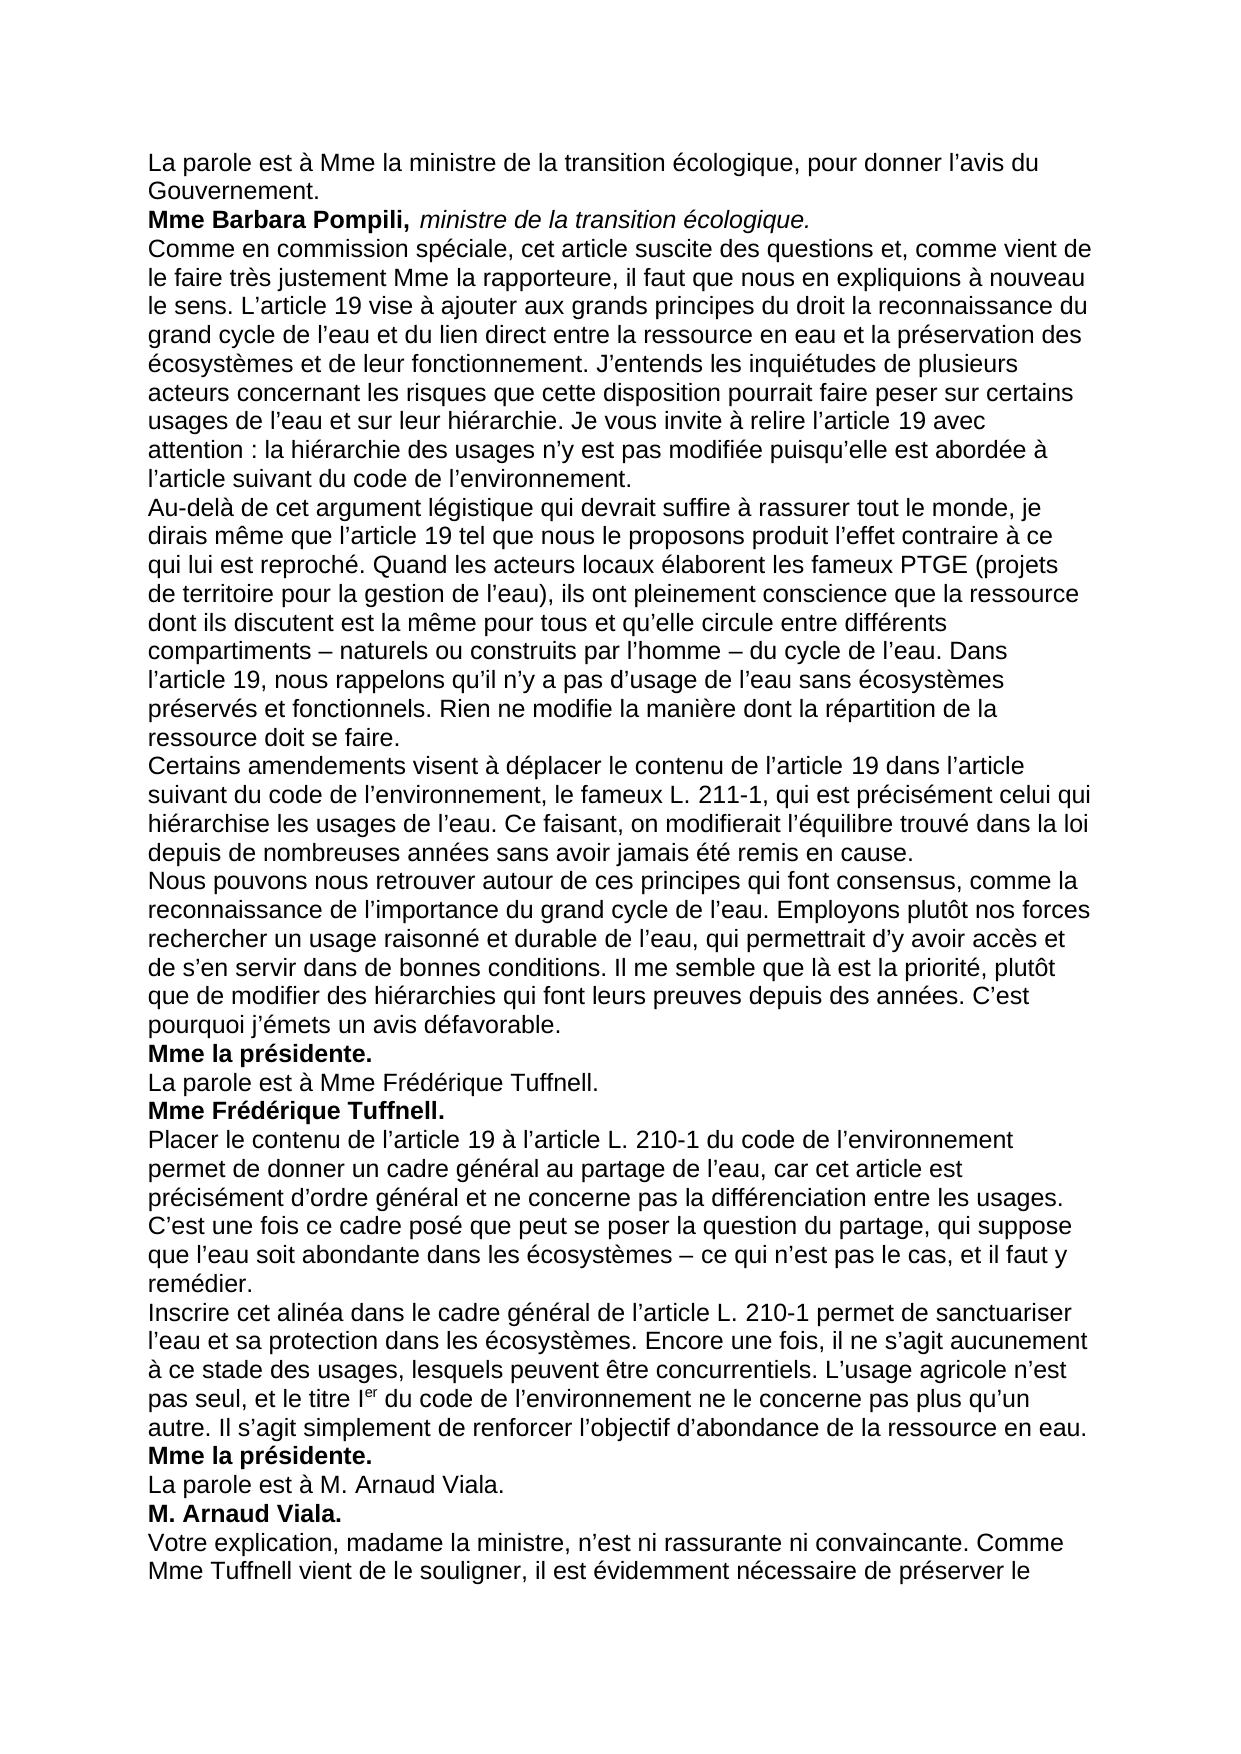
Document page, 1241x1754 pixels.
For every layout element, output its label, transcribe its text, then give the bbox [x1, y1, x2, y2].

text La parole est à Mme la ministre de la transition écologique, pour donner l’avis du Gouvernement. [148, 148, 1093, 205]
text Mme Barbara Pompili, ministre de la transition écologique. [148, 205, 1093, 234]
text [148, 1528, 1093, 1585]
text La parole est à M. Arnaud Viala. [148, 1470, 1093, 1499]
text Comme en commission spéciale, cet article suscite des questions et, comme vient de le faire très justement Mme la rapporteure, il faut que nous en expliquions à nouveau le sens. L’article 19 vise à ajouter aux grands principes du droit la reconnaissance du grand cycle de l’eau et du lien direct entre la ressource en eau et la préservation des écosystèmes et de leur fonctionnement. J’entends les inquiétudes de plusieurs acteurs concernant les risques que cette disposition pourrait faire peser sur certains usages de l’eau et sur leur hiérarchie. Je vous invite à relire l’article 19 avec attention : la hiérarchie des usages n’y est pas modifiée puisqu’elle est abordée à l’article suivant du code de l’environnement. Au-delà de cet argument légistique qui devrait suffire à rassurer tout le monde, je dirais même que l’article 19 tel que nous le proposons produit l’effet contraire à ce qui lui est reproché. Quand les acteurs locaux élaborent les fameux PTGE (projets de territoire pour la gestion de l’eau), ils ont pleinement conscience que la ressource dont ils discutent est la même pour tous et qu’elle circule entre différents compartiments – naturels ou construits par l’homme – du cycle de l’eau. Dans l’article 19, nous rappelons qu’il n’y a pas d’usage de l’eau sans écosystèmes préservés et fonctionnels. Rien ne modifie la manière dont la répartition de la ressource doit se faire. Certains amendements visent à déplacer le contenu de l’article 19 dans l’article suivant du code de l’environnement, le fameux L. 211-1, qui est précisément celui qui hiérarchise les usages de l’eau. Ce faisant, on modifierait l’équilibre trouvé dans la loi depuis de nombreuses années sans avoir jamais été remis en cause. Nous pouvons nous retrouver autour de ces principes qui font consensus, comme la reconnaissance de l’importance du grand cycle de l’eau. Employons plutôt nos forces rechercher un usage raisonné et durable de l’eau, qui permettrait d’y avoir accès et de s’en servir dans de bonnes conditions. Il me semble que là est la priorité, plutôt que de modifier des hiérarchies qui font leurs preuves depuis des années. C’est pourquoi j’émets un avis défavorable. [148, 234, 1093, 1039]
text La parole est à Mme Frédérique Tuffnell. [148, 1068, 1093, 1096]
text Mme la présidente. [148, 1039, 1093, 1068]
text Mme Frédérique Tuffnell. [148, 1096, 1093, 1125]
text Mme la présidente. [148, 1441, 1093, 1470]
text M. Arnaud Viala. [148, 1499, 1093, 1528]
text Placer le contenu de l’article 19 à l’article L. 210-1 du code de l’environnement permet de donner un cadre général au partage de l’eau, car cet article est précisément d’ordre général et ne concerne pas la différenciation entre les usages. C’est une fois ce cadre posé que peut se poser la question du partage, qui suppose que l’eau soit abondante dans les écosystèmes – ce qui n’est pas le cas, et il faut y remédier. Inscrire cet alinéa dans le cadre général de l’article L. 210-1 permet de sanctuariser l’eau et sa protection dans les écosystèmes. Encore une fois, il ne s’agit aucunement à ce stade des usages, lesquels peuvent être concurrentiels. L’usage agricole n’est pas seul, et le titre Ier du code de l’environnement ne le concerne pas plus qu’un autre. Il s’agit simplement de renforcer l’objectif d’abondance de la ressource en eau. [148, 1125, 1093, 1441]
